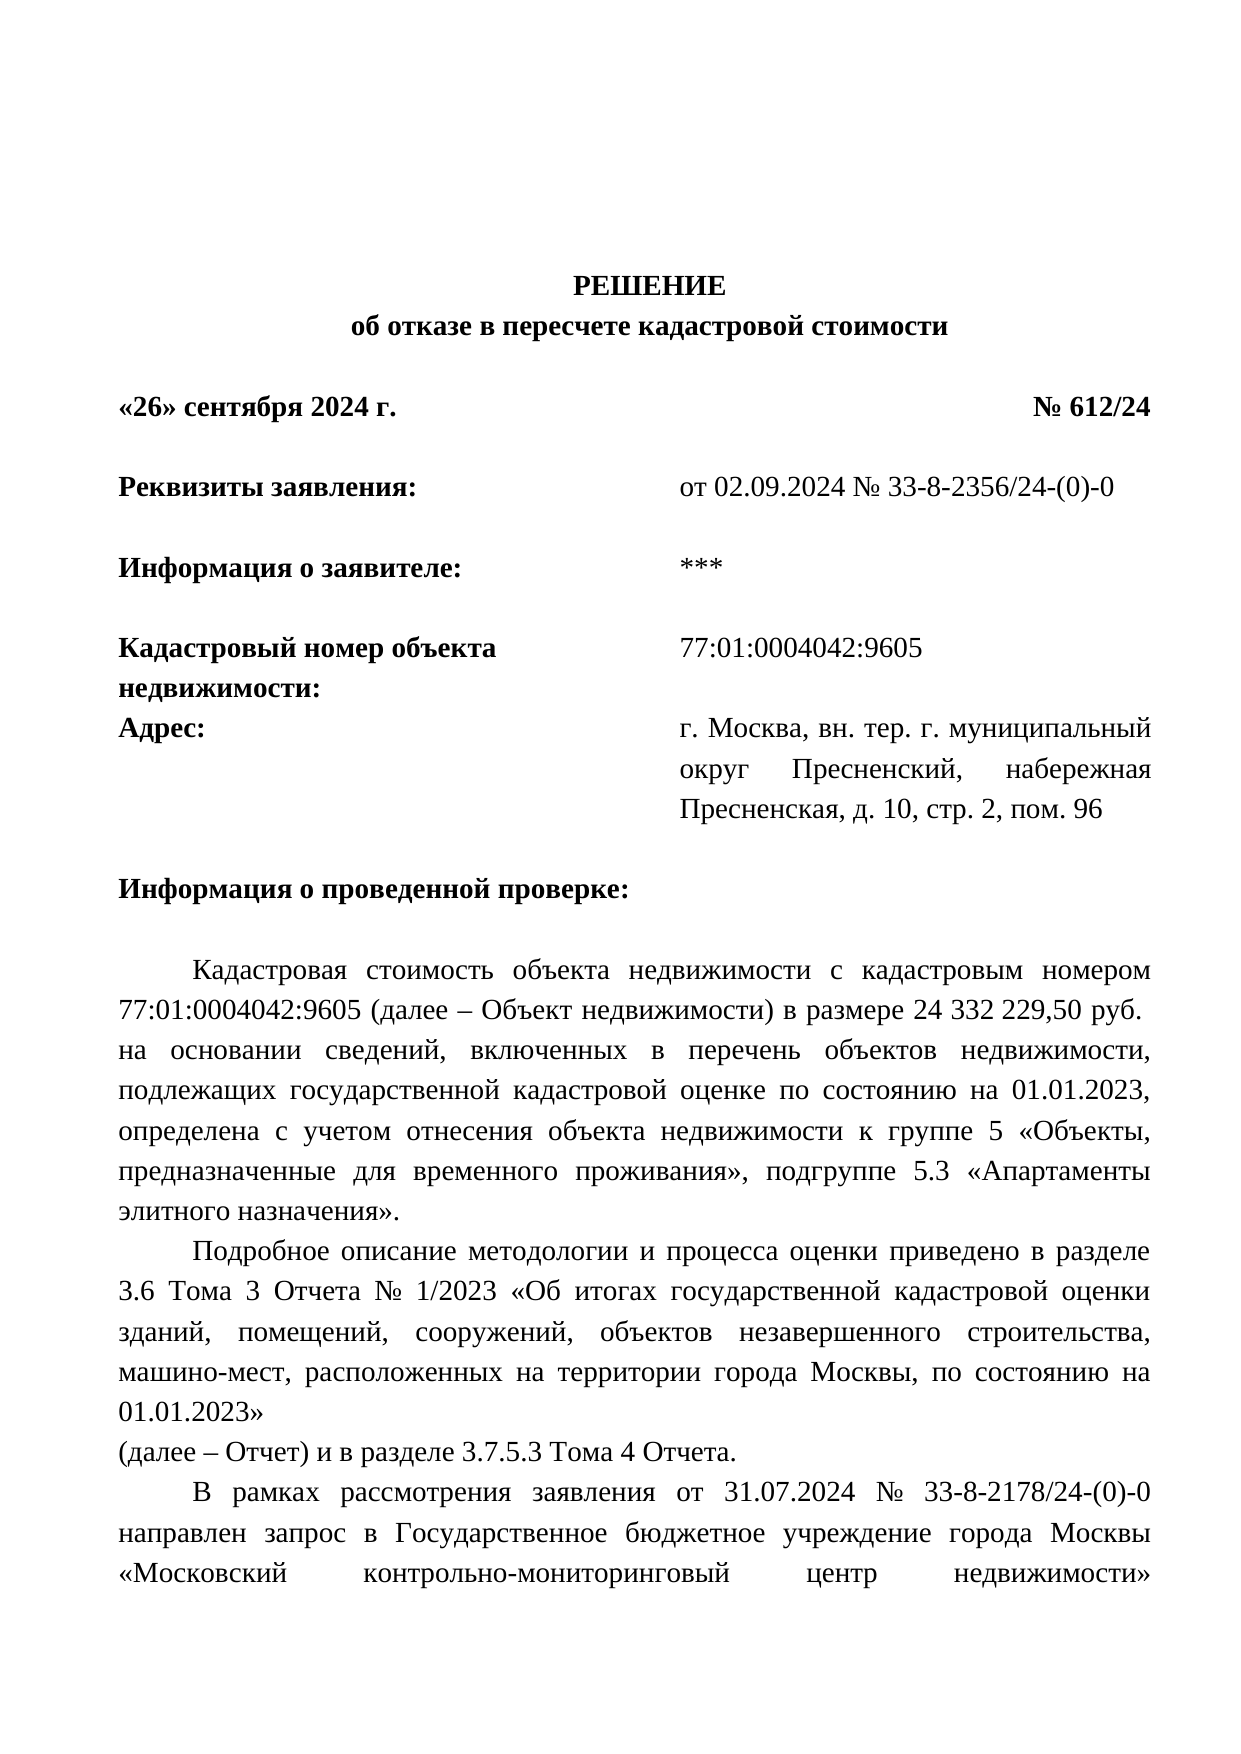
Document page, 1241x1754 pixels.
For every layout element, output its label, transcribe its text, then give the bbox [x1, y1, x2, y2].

text «26» сентября 2024 г. № 612/24 [118, 389, 1152, 422]
text об отказе в пересчете кадастровой стоимости [148, 308, 1152, 342]
text недвижимости: [118, 670, 1152, 704]
text Реквизиты заявления: от 02.09.2024 № 33-8-2356/24-(0)-0 [118, 469, 1152, 503]
text Адрес: г. Москва, вн. тер. г. муниципальный округ Пресненский, набережная Пресненская, д. 10, стр. 2, пом. 96 [118, 711, 1152, 824]
text Кадастровый номер объекта 77:01:0004042:9605 [118, 630, 1152, 664]
text Информация о проведенной проверке: [118, 871, 1152, 905]
text Подробное описание методологии и процесса оценки приведено в разделе 3.6 Тома 3 Отчета № 1/2023 «Об итогах государственной кадастровой оценки зданий, помещений, сооружений, объектов незавершенного строительства, машино-мест, расположенных на территории города Москвы, по состоянию на 01.01.2023» (далее – Отчет) и в разделе 3.7.5.3 Тома 4 Отчета. [118, 1233, 1152, 1468]
text РЕШЕНИЕ [148, 268, 1152, 302]
text Кадастровая стоимость объекта недвижимости с кадастровым номером 77:01:0004042:9605 (далее – Объект недвижимости) в размере 24 332 229,50 руб. на основании сведений, включенных в перечень объектов недвижимости, подлежащих государственной кадастровой оценке по состоянию на 01.01.2023, определена с учетом отнесения объекта недвижимости к группе 5 «Объекты, предназначенные для временного проживания», подгруппе 5.3 «Апартаменты элитного назначения». [118, 952, 1152, 1227]
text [118, 1474, 1152, 1588]
text Информация о заявителе: *** [118, 550, 1152, 583]
